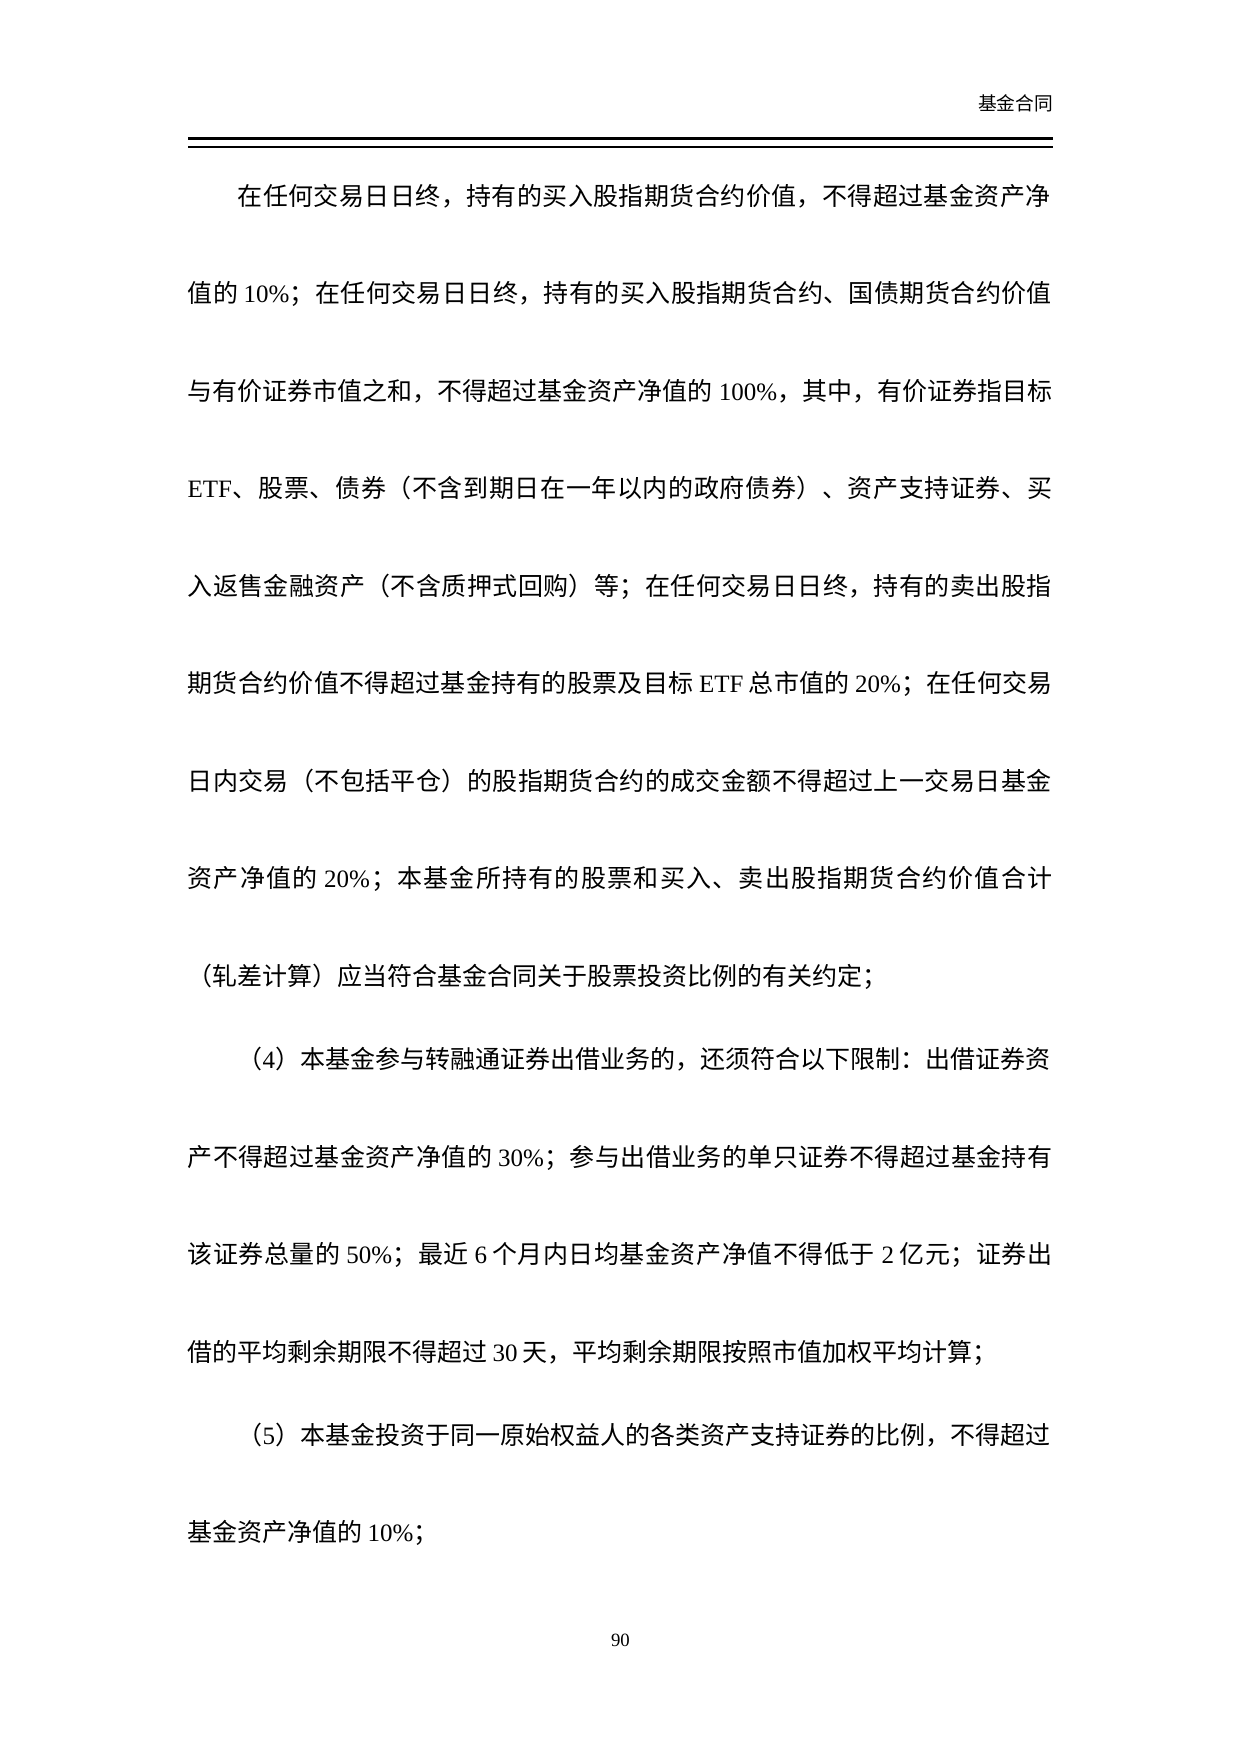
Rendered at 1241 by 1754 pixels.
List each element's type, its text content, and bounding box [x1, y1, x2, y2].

text 在任何交易日日终，持有的买入股指期货合约价值，不得超过基金资产净值的10%；在任何交易日日终，持有的买入股指期货合约、国债期货合约价值与有价证券市值之和，不得超过基金资产净值的100%，其中，有价证券指目标ETF、股票、债券（不含到期日在一年以内的政府债券）、资产支持证券、买入返售金融资产（不含质押式回购）等；在任何交易日日终，持有的卖出股指期货合约价值不得超过基金持有的股票及目标ETF总市值的20%；在任何交易日内交易（不包括平仓）的股指期货合约的成交金额不得超过上一交易日基金资产净值的20%；本基金所持有的股票和买入、卖出股指期货合约价值合计（轧差计算）应当符合基金合同关于股票投资比例的有关约定； [187, 162, 1053, 1007]
text （5）本基金投资于同一原始权益人的各类资产支持证券的比例，不得超过基金资产净值的10%； [187, 1401, 1053, 1563]
text （4）本基金参与转融通证券出借业务的，还须符合以下限制：出借证券资产不得超过基金资产净值的30%；参与出借业务的单只证券不得超过基金持有该证券总量的50%；最近6个月内日均基金资产净值不得低于2亿元；证券出借的平均剩余期限不得超过30天，平均剩余期限按照市值加权平均计算； [187, 1025, 1053, 1383]
